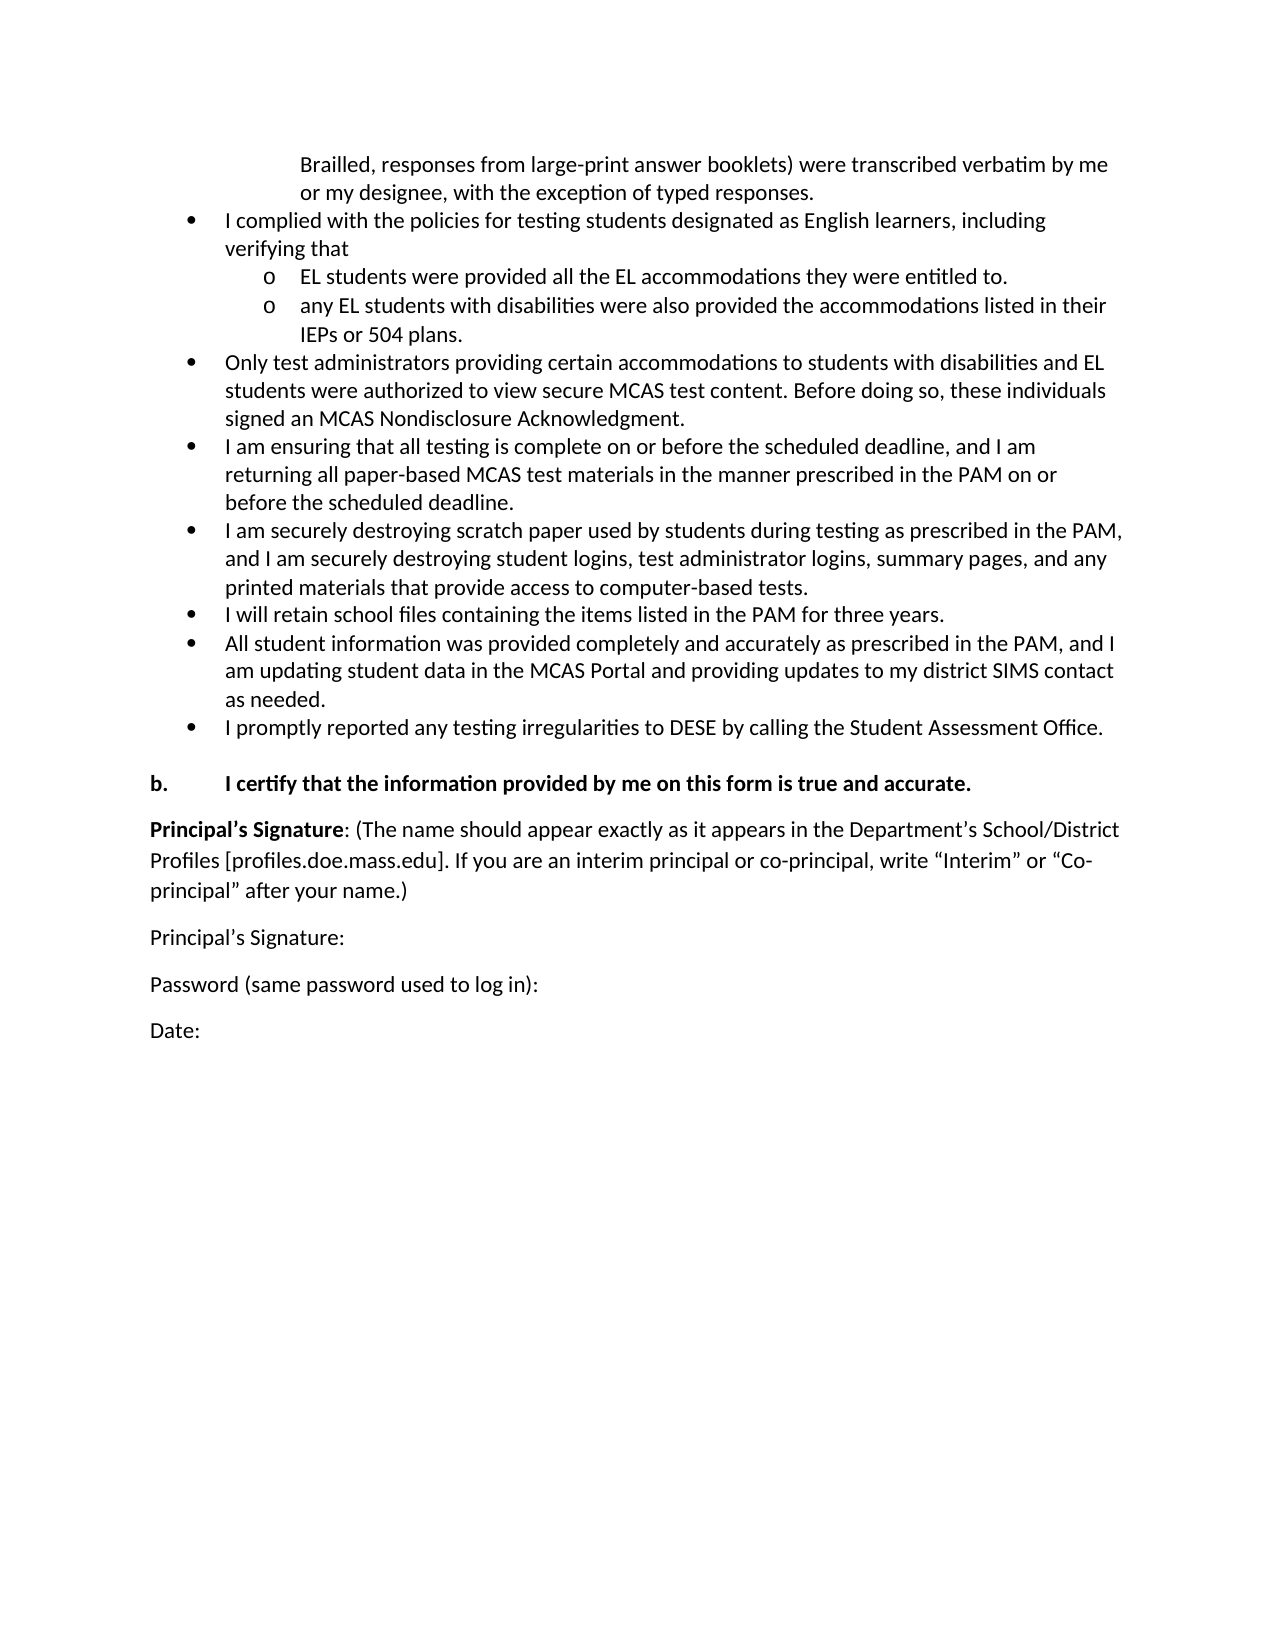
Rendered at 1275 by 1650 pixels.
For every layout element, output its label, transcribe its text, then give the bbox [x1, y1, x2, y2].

list I complied with the policies for testing students designated as English learners, including verifying that [187, 206, 1125, 262]
text b. I certify that the information provided by me on this form is true and accurate. [150, 769, 1162, 797]
list I am securely destroying scratch paper used by students during testing as prescribed in the PAM, and I am securely destroying student logins, test administrator logins, summary pages, and any printed materials that provide access to computer-based tests. [187, 517, 1125, 601]
list All student information was provided completely and accurately as prescribed in the PAM, and I am updating student data in the MCAS Portal and providing updates to my district SIMS contact as needed. [187, 629, 1125, 713]
list EL students were provided all the EL accommodations they were entitled to. [262, 262, 1125, 291]
list I am ensuring that all testing is complete on or before the scheduled deadline, and I am returning all paper-based MCAS test materials in the manner prescribed in the PAM on or before the scheduled deadline. [187, 432, 1125, 517]
text Principal’s Signature: [150, 923, 1162, 951]
list any EL students with disabilities were also provided the accommodations listed in their IEPs or 504 plans. [262, 291, 1125, 348]
list I promptly reported any testing irregularities to DESE by calling the Student Assessment Office. [187, 713, 1125, 741]
list I will retain school files containing the items listed in the PAM for three years. [187, 601, 1125, 629]
text Password (same password used to log in): [150, 970, 1162, 998]
text Principal’s Signature: (The name should appear exactly as it appears in the Department’s School/District Profiles [profiles.doe.mass.edu]. If you are an interim principal or co-principal, write “Interim” or “Co-principal” after your name.) [150, 816, 1162, 904]
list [262, 150, 1125, 206]
list Only test administrators providing certain accommodations to students with disabilities and EL students were authorized to view secure MCAS test content. Before doing so, these individuals signed an MCAS Nondisclosure Acknowledgment. [187, 348, 1125, 432]
text Date: [150, 1017, 1162, 1045]
